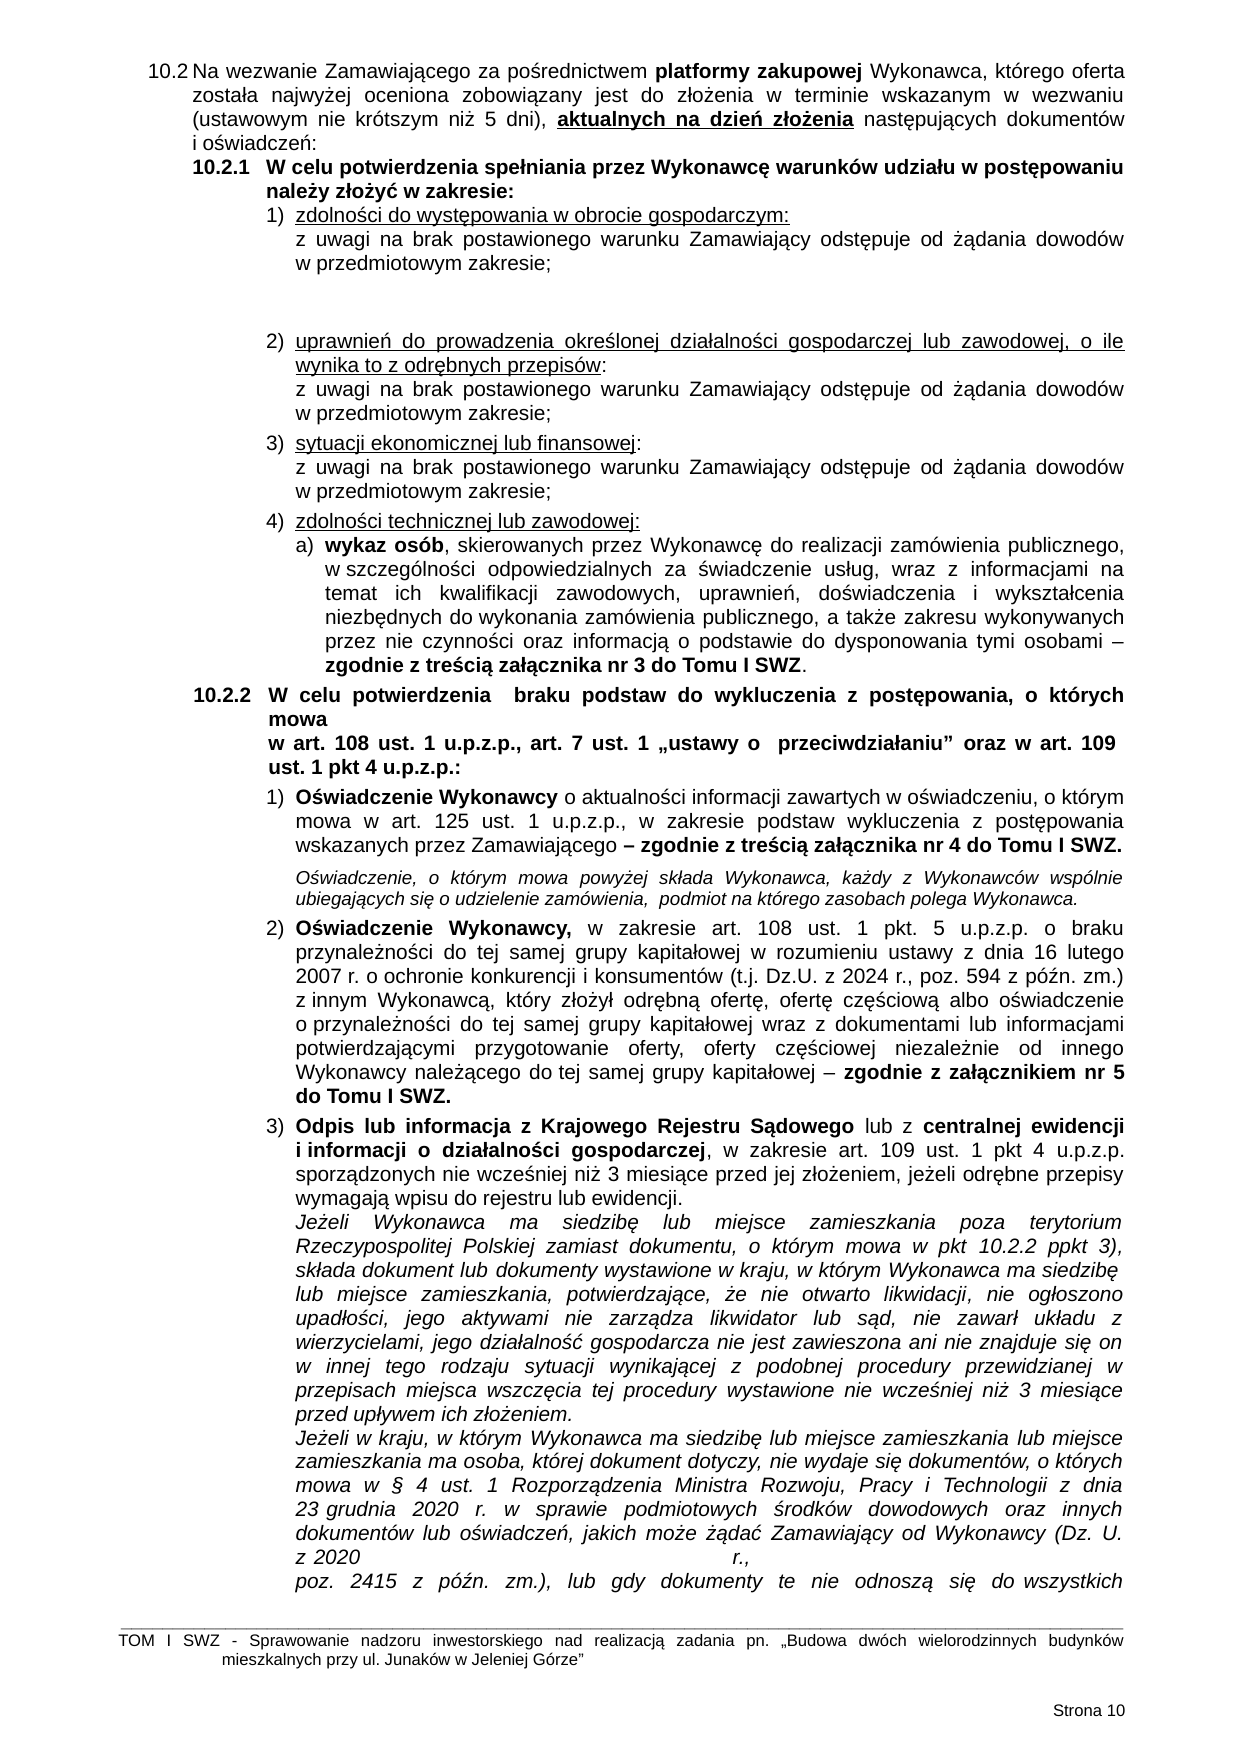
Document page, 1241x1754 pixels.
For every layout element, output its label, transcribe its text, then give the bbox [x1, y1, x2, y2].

list zdolności technicznej lub zawodowej: [266, 509, 1125, 533]
list zdolności do występowania w obrocie gospodarczym: [266, 203, 1125, 227]
list wykaz osób, skierowanych przez Wykonawcę do realizacji zamówienia publicznego, w szczególności odpowiedzialnych za świadczenie usług, wraz z informacjami na temat ich kwalifikacji zawodowych, uprawnień, doświadczenia i wykształcenia niezbędnych do wykonania zamówienia publicznego, a także zakresu wykonywanych przez nie czynności oraz informacją o podstawie do dysponowania tymi osobami – zgodnie z treścią załącznika nr 3 do Tomu I SWZ. [295, 533, 1125, 677]
list W celu potwierdzenia braku podstaw do wykluczenia z postępowania, o których mowa w art. 108 ust. 1 u.p.z.p., art. 7 ust. 1 „ustawy o przeciwdziałaniu” oraz w art. 109 ust. 1 pkt 4 u.p.z.p.: [193, 683, 1125, 779]
list Jeżeli Wykonawca ma siedzibę lub miejsce zamieszkania poza terytorium Rzeczypospolitej Polskiej zamiast dokumentu, o którym mowa w pkt 10.2.2 ppkt 3), składa dokument lub dokumenty wystawione w kraju, w którym Wykonawca ma siedzibę lub miejsce zamieszkania, potwierdzające, że nie otwarto likwidacji, nie ogłoszono upadłości, jego aktywami nie zarządza likwidator lub sąd, nie zawarł układu z wierzycielami, jego działalność gospodarcza nie jest zawieszona ani nie znajduje się on w innej tego rodzaju sytuacji wynikającej z podobnej procedury przewidzianej w przepisach miejsca wszczęcia tej procedury wystawione nie wcześniej niż 3 miesiące przed upływem ich złożeniem. [295, 1210, 1125, 1425]
list Oświadczenie, o którym mowa powyżej składa Wykonawca, każdy z Wykonawców wspólnie ubiegających się o udzielenie zamówienia, podmiot na którego zasobach polega Wykonawca. [295, 867, 1125, 910]
list uprawnień do prowadzenia określonej działalności gospodarczej lub zawodowej, o ile wynika to z odrębnych przepisów: [266, 329, 1125, 377]
list z uwagi na brak postawionego warunku Zamawiający odstępuje od żądania dowodów w przedmiotowym zakresie; [295, 377, 1125, 425]
list W celu potwierdzenia spełniania przez Wykonawcę warunków udziału w postępowaniu należy złożyć w zakresie: [192, 155, 1125, 203]
subtitle Na wezwanie Zamawiającego za pośrednictwem platformy zakupowej Wykonawca, którego oferta została najwyżej oceniona zobowiązany jest do złożenia w terminie wskazanym w wezwaniu (ustawowym nie krótszym niż 5 dni), aktualnych na dzień złożenia następujących dokumentów i oświadczeń: [148, 59, 1125, 155]
list Oświadczenie Wykonawcy o aktualności informacji zawartych w oświadczeniu, o którym mowa w art. 125 ust. 1 u.p.z.p., w zakresie podstaw wykluczenia z postępowania wskazanych przez Zamawiającego – zgodnie z treścią załącznika nr 4 do Tomu I SWZ. [266, 785, 1125, 857]
list z uwagi na brak postawionego warunku Zamawiający odstępuje od żądania dowodów w przedmiotowym zakresie; [295, 227, 1125, 275]
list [295, 1425, 1125, 1593]
list z uwagi na brak postawionego warunku Zamawiający odstępuje od żądania dowodów w przedmiotowym zakresie; [295, 455, 1125, 503]
list sytuacji ekonomicznej lub finansowej: [266, 431, 1125, 455]
list Oświadczenie Wykonawcy, w zakresie art. 108 ust. 1 pkt. 5 u.p.z.p. o braku przynależności do tej samej grupy kapitałowej w rozumieniu ustawy z dnia 16 lutego 2007 r. o ochronie konkurencji i konsumentów (t.j. Dz.U. z 2024 r., poz. 594 z późn. zm.) z innym Wykonawcą, który złożył odrębną ofertę, ofertę częściową albo oświadczenie o przynależności do tej samej grupy kapitałowej wraz z dokumentami lub informacjami potwierdzającymi przygotowanie oferty, oferty częściowej niezależnie od innego Wykonawcy należącego do tej samej grupy kapitałowej – zgodnie z załącznikiem nr 5 do Tomu I SWZ. [266, 916, 1125, 1108]
list Odpis lub informacja z Krajowego Rejestru Sądowego lub z centralnej ewidencji i informacji o działalności gospodarczej, w zakresie art. 109 ust. 1 pkt 4 u.p.z.p. sporządzonych nie wcześniej niż 3 miesiące przed jej złożeniem, jeżeli odrębne przepisy wymagają wpisu do rejestru lub ewidencji. [266, 1114, 1125, 1210]
